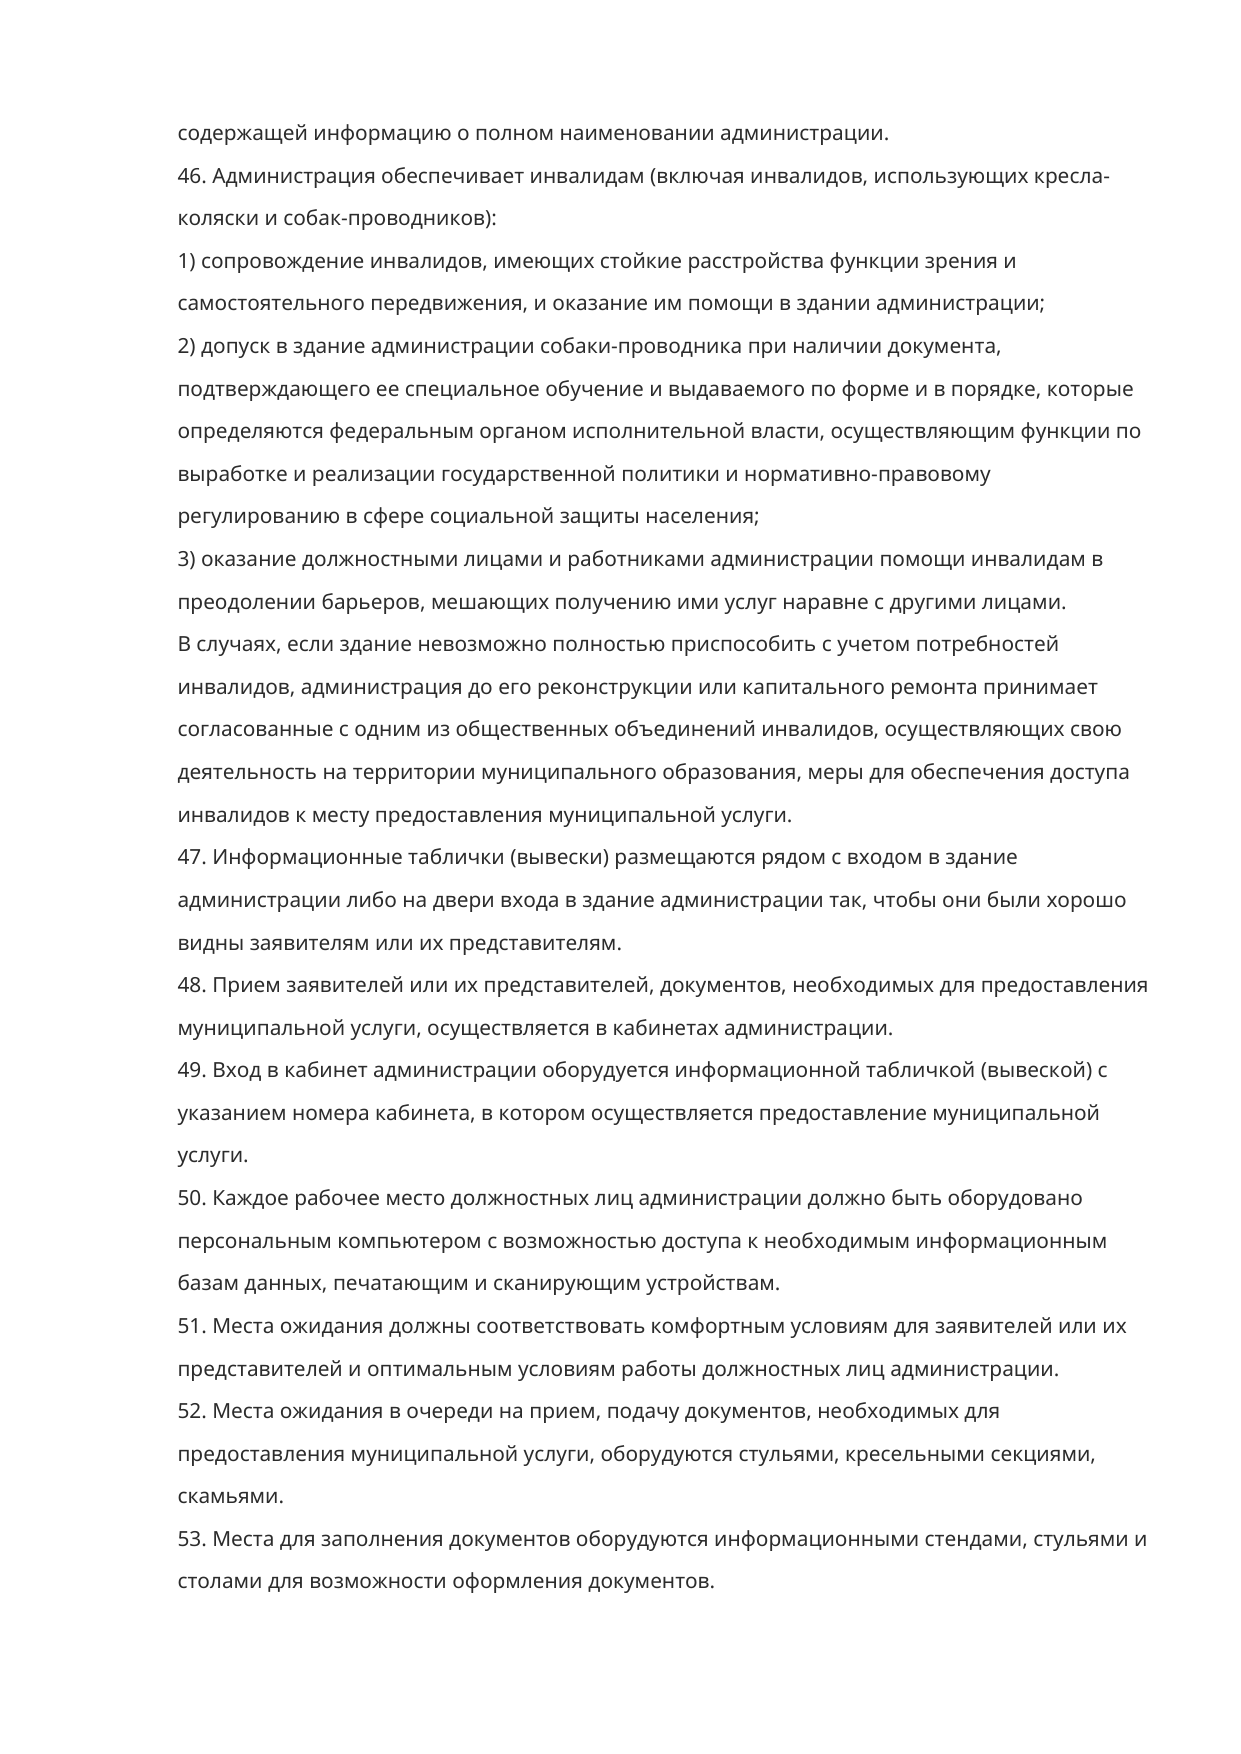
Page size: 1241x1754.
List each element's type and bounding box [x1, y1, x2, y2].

text [177, 118, 1152, 1595]
